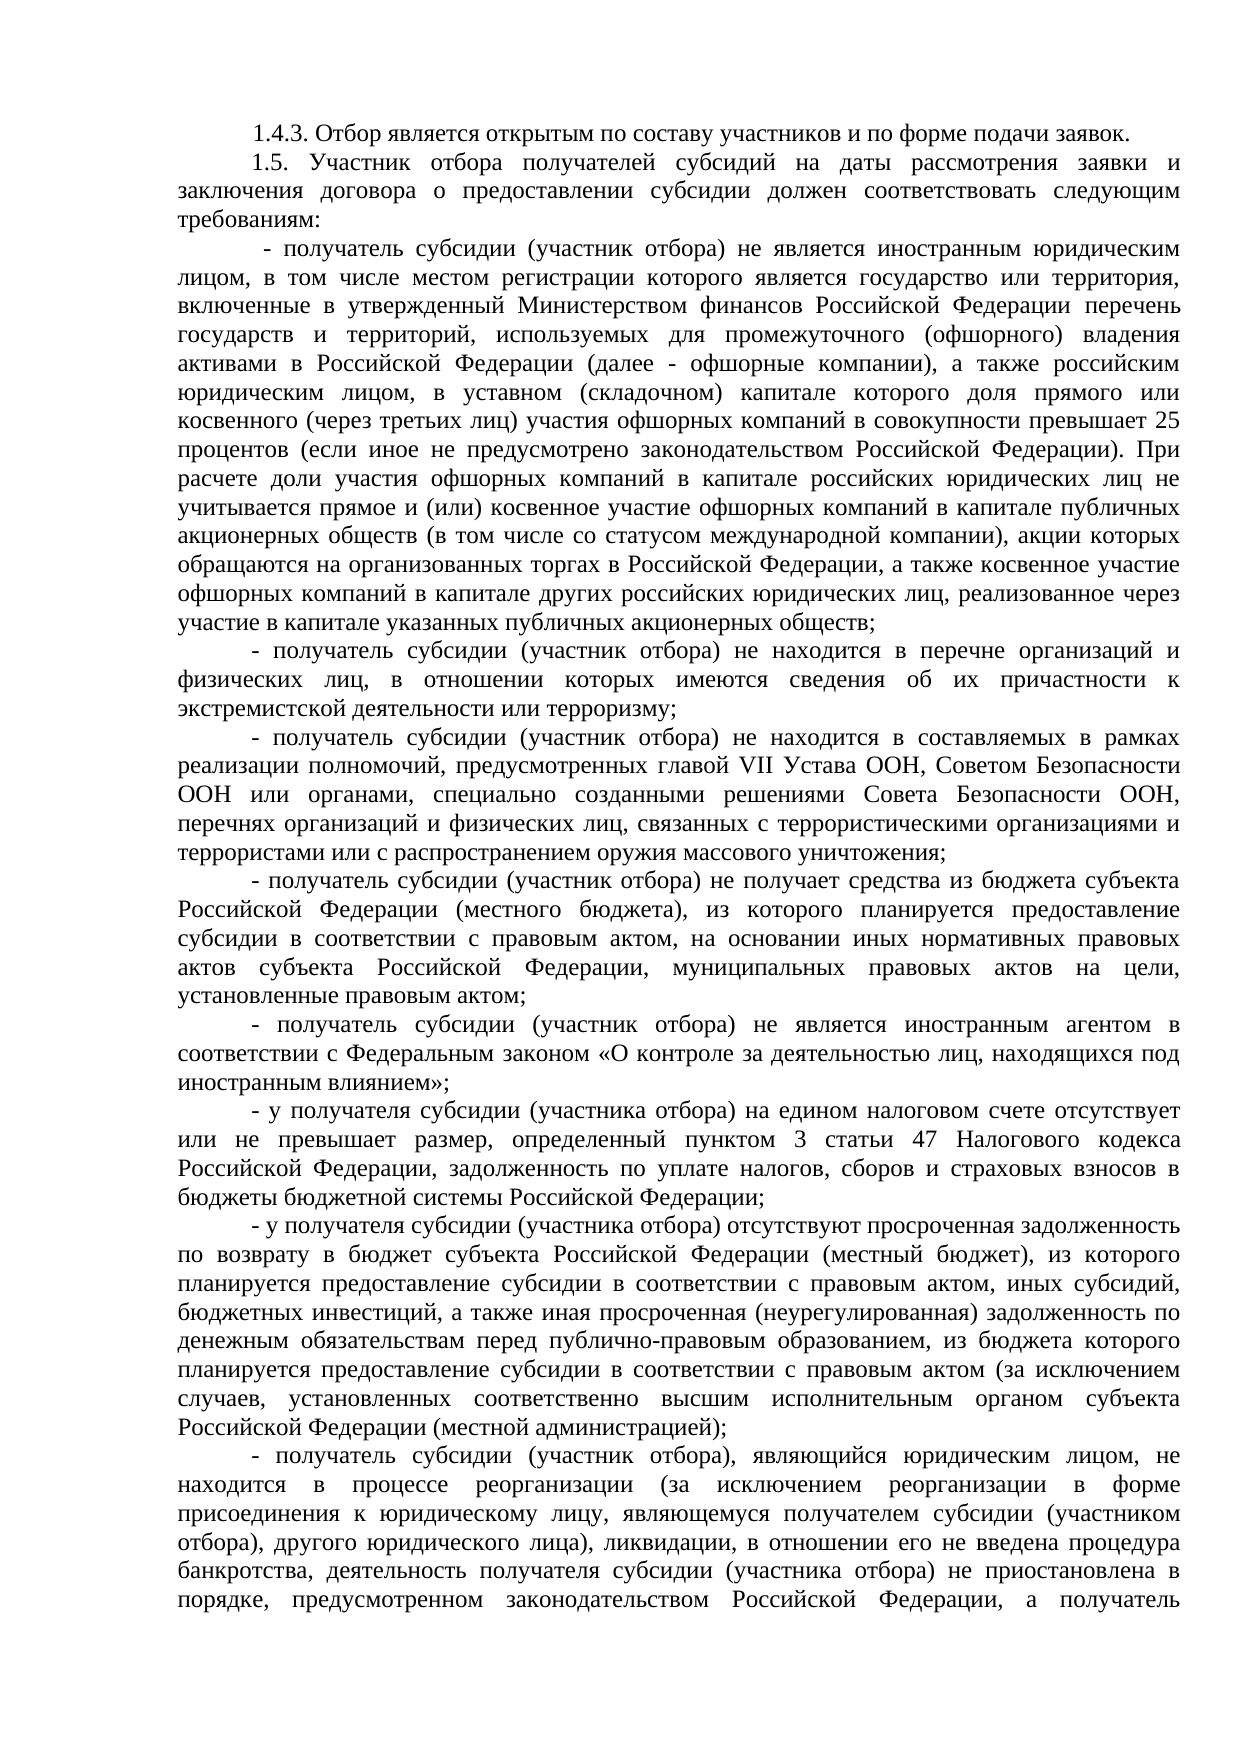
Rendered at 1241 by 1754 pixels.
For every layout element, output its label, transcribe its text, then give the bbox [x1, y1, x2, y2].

text 1.4.3. Отбор является открытым по составу участников и по форме подачи заявок. [177, 118, 1181, 147]
text - получатель субсидии (участник отбора) не находится в перечне организаций и физических лиц, в отношении которых имеются сведения об их причастности к экстремистской деятельности или терроризму; [177, 636, 1181, 722]
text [177, 1441, 1181, 1613]
text - получатель субсидии (участник отбора) не является иностранным юридическим лицом, в том числе местом регистрации которого является государство или территория, включенные в утвержденный Министерством финансов Российской Федерации перечень государств и территорий, используемых для промежуточного (офшорного) владения активами в Российской Федерации (далее - офшорные компании), а также российским юридическим лицом, в уставном (складочном) капитале которого доля прямого или косвенного (через третьих лиц) участия офшорных компаний в совокупности превышает 25 процентов (если иное не предусмотрено законодательством Российской Федерации). При расчете доли участия офшорных компаний в капитале российских юридических лиц не учитывается прямое и (или) косвенное участие офшорных компаний в капитале публичных акционерных обществ (в том числе со статусом международной компании), акции которых обращаются на организованных торгах в Российской Федерации, а также косвенное участие офшорных компаний в капитале других российских юридических лиц, реализованное через участие в капитале указанных публичных акционерных обществ; [177, 233, 1181, 636]
text - у получателя субсидии (участника отбора) отсутствуют просроченная задолженность по возврату в бюджет субъекта Российской Федерации (местный бюджет), из которого планируется предоставление субсидии в соответствии с правовым актом, иных субсидий, бюджетных инвестиций, а также иная просроченная (неурегулированная) задолженность по денежным обязательствам перед публично-правовым образованием, из бюджета которого планируется предоставление субсидии в соответствии с правовым актом (за исключением случаев, установленных соответственно высшим исполнительным органом субъекта Российской Федерации (местной администрацией); [177, 1211, 1181, 1441]
text - получатель субсидии (участник отбора) не является иностранным агентом в соответствии с Федеральным законом «О контроле за деятельностью лиц, находящихся под иностранным влиянием»; [177, 1009, 1181, 1096]
text - получатель субсидии (участник отбора) не находится в составляемых в рамках реализации полномочий, предусмотренных главой VII Устава ООН, Советом Безопасности ООН или органами, специально созданными решениями Совета Безопасности ООН, перечнях организаций и физических лиц, связанных с террористическими организациями и террористами или с распространением оружия массового уничтожения; [177, 722, 1181, 866]
text - у получателя субсидии (участника отбора) на едином налоговом счете отсутствует или не превышает размер, определенный пунктом 3 статьи 47 Налогового кодекса Российской Федерации, задолженность по уплате налогов, сборов и страховых взносов в бюджеты бюджетной системы Российской Федерации; [177, 1096, 1181, 1211]
text 1.5. Участник отбора получателей субсидий на даты рассмотрения заявки и заключения договора о предоставлении субсидии должен соответствовать следующим требованиям: [177, 147, 1181, 233]
text - получатель субсидии (участник отбора) не получает средства из бюджета субъекта Российской Федерации (местного бюджета), из которого планируется предоставление субсидии в соответствии с правовым актом, на основании иных нормативных правовых актов субъекта Российской Федерации, муниципальных правовых актов на цели, установленные правовым актом; [177, 866, 1181, 1009]
